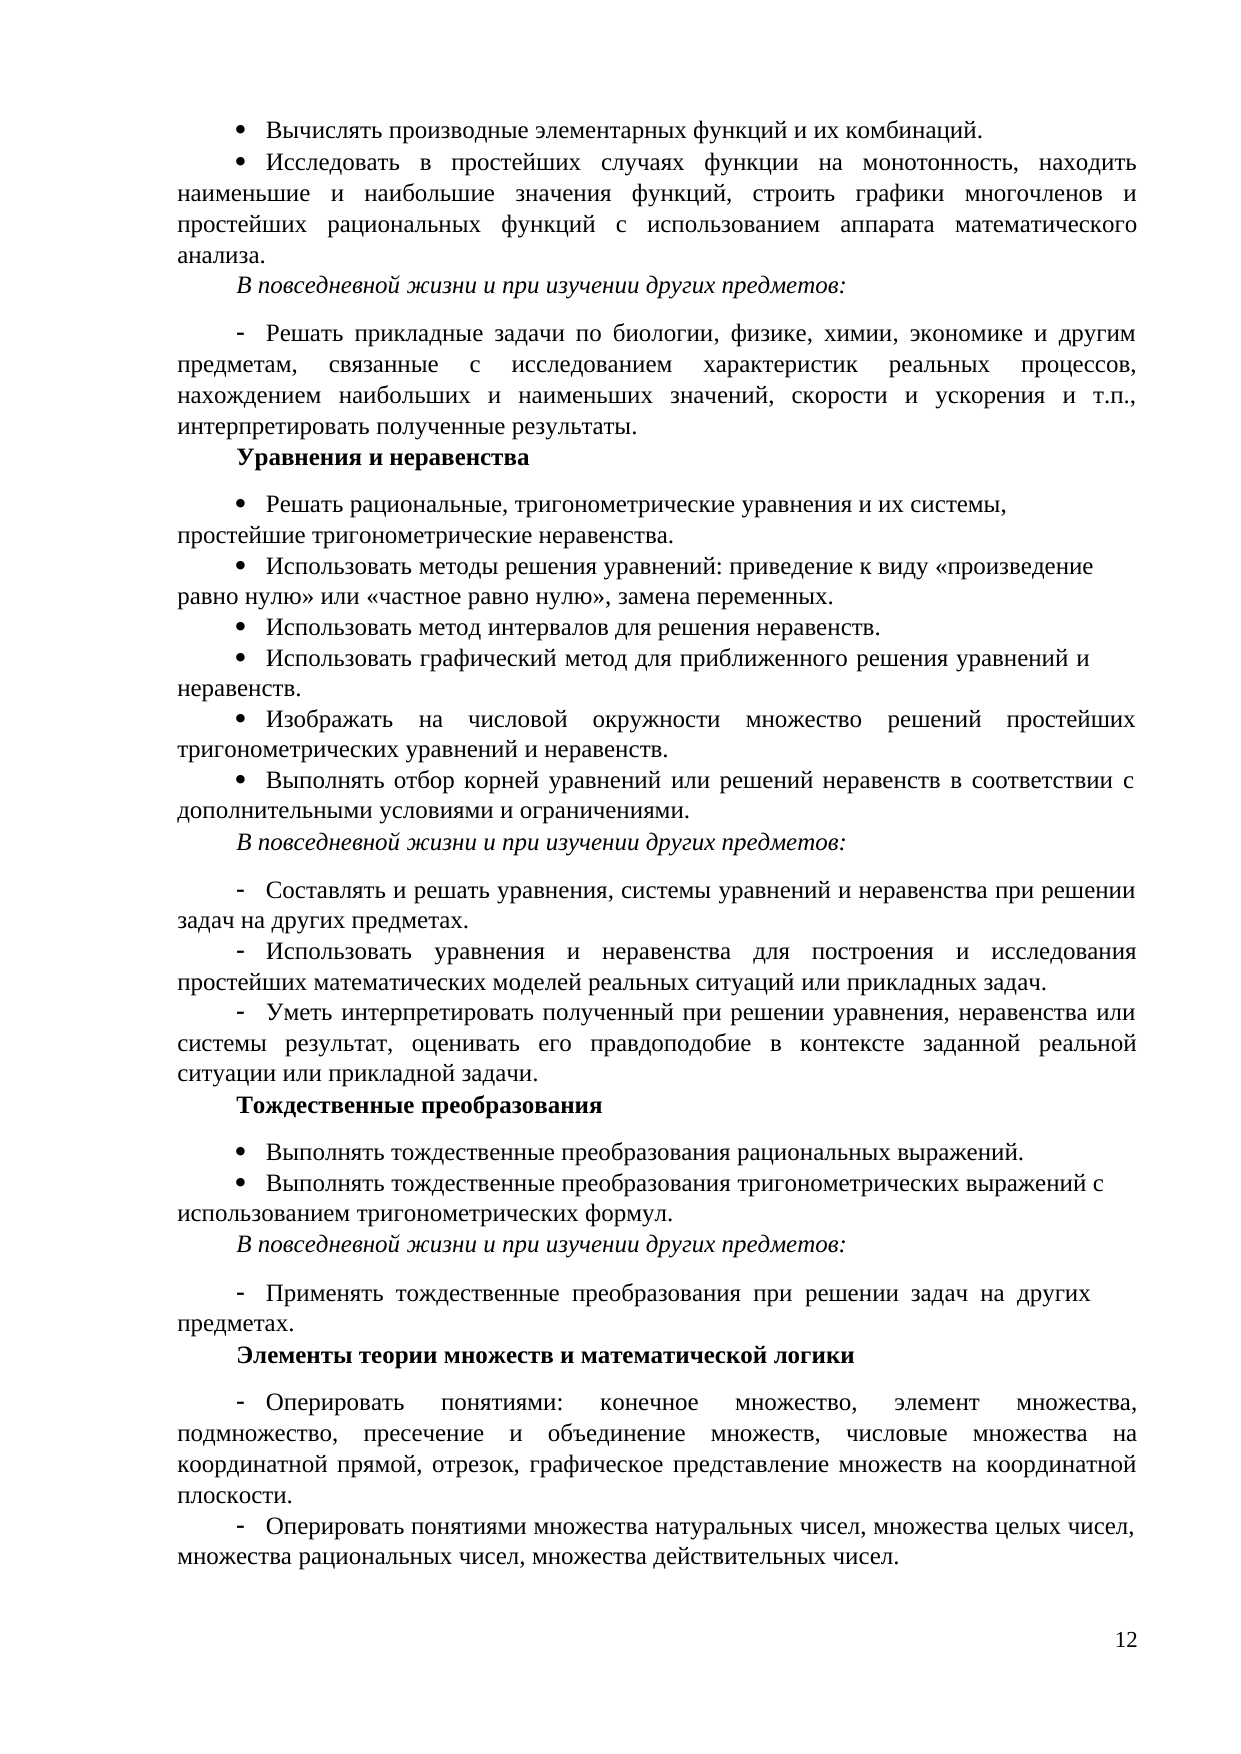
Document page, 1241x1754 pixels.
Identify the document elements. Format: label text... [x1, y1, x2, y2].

list Выполнять отбор корней уравнений или решений неравенств в соответствии с дополнительными условиями и ограничениями. [177, 765, 1137, 824]
subtitle Элементы теории множеств и математической логики [236, 1340, 1196, 1368]
subtitle Уравнения и неравенства [236, 442, 1196, 471]
list Оперировать понятиями множества натуральных чисел, множества целых чисел, множества рациональных чисел, множества действительных чисел. [177, 1511, 1136, 1570]
list Выполнять тождественные преобразования тригонометрических выражений с использованием тригонометрических формул. [177, 1168, 1137, 1227]
list Исследовать в простейших случаях функции на монотонность, находить наименьшие и наибольшие значения функций, строить графики многочленов и простейших рациональных функций с использованием аппарата математического анализа. [177, 147, 1137, 268]
text В повседневной жизни и при изучении других предметов: [236, 271, 1196, 299]
list Уметь интерпретировать полученный при решении уравнения, неравенства или системы результат, оценивать его правдоподобие в контексте заданной реальной ситуации или прикладной задачи. [177, 997, 1137, 1087]
subtitle Тождественные преобразования [236, 1090, 1196, 1119]
list Решать прикладные задачи по биологии, физике, химии, экономике и другим предметам, связанные с исследованием характеристик реальных процессов, нахождением наибольших и наименьших значений, скорости и ускорения и т.п., интерпретировать полученные результаты. [177, 318, 1137, 440]
list Вычислять производные элементарных функций и их комбинаций. [236, 115, 1196, 144]
list Решать рациональные, тригонометрические уравнения и их системы, простейшие тригонометрические неравенства. [177, 489, 1137, 549]
text В повседневной жизни и при изучении других предметов: [236, 1229, 1196, 1258]
list Составлять и решать уравнения, системы уравнений и неравенства при решении задач на других предметах. [177, 875, 1137, 934]
list Использовать уравнения и неравенства для построения и исследования простейших математических моделей реальных ситуаций или прикладных задач. [177, 936, 1137, 995]
list Применять тождественные преобразования при решении задач на других предметах. [177, 1278, 1137, 1336]
list Выполнять тождественные преобразования рациональных выражений. [236, 1137, 1196, 1166]
list Использовать методы решения уравнений: приведение к виду «произведение равно нулю» или «частное равно нулю», замена переменных. [177, 551, 1136, 610]
list Использовать графический метод для приближенного решения уравнений и неравенств. [177, 643, 1136, 702]
list Оперировать понятиями: конечное множество, элемент множества, подмножество, пресечение и объединение множеств, числовые множества на координатной прямой, отрезок, графическое представление множеств на координатной плоскости. [177, 1387, 1137, 1509]
list Изображать на числовой окружности множество решений простейших тригонометрических уравнений и неравенств. [177, 704, 1137, 763]
list Использовать метод интервалов для решения неравенств. [236, 612, 1196, 641]
text В повседневной жизни и при изучении других предметов: [236, 827, 1196, 855]
